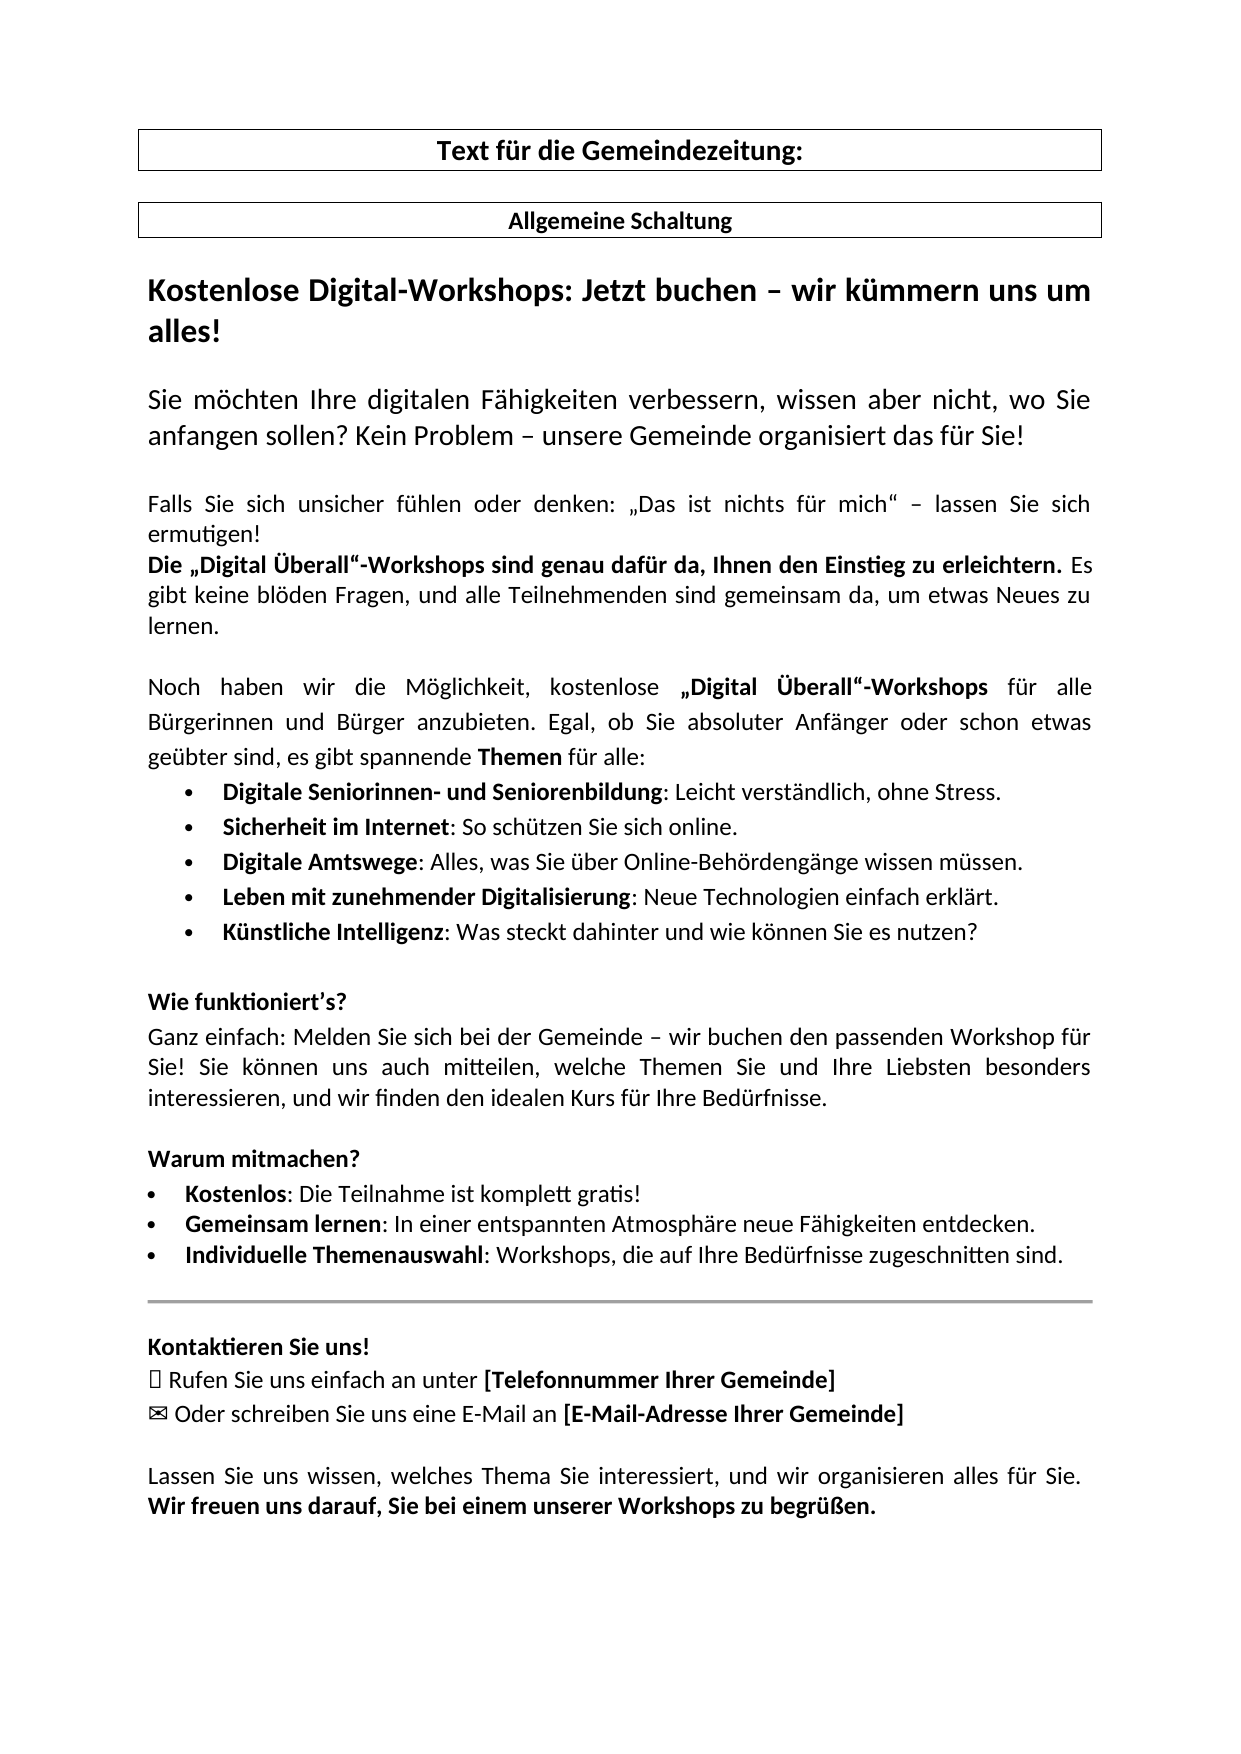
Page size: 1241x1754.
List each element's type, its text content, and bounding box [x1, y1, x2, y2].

list Künstliche Intelligenz: Was steckt dahinter und wie können Sie es nutzen? [185, 916, 1092, 947]
text Allgemeine Schaltung [139, 203, 1101, 237]
list Gemeinsam lernen: In einer entspannten Atmosphäre neue Fähigkeiten entdecken. [148, 1209, 1092, 1239]
text Lassen Sie uns wissen, welches Thema Sie interessiert, und wir organisieren alles für Sie. Wir freuen uns darauf, Sie bei einem unserer Workshops zu begrüßen. [148, 1460, 1092, 1521]
list Sicherheit im Internet: So schützen Sie sich online. [185, 811, 1092, 842]
list Kostenlos: Die Teilnahme ist komplett gratis! [148, 1178, 1092, 1209]
text 📞 Rufen Sie uns einfach an unter [Telefonnummer Ihrer Gemeinde] ✉️ Oder schreiben Sie uns eine E-Mail an [E-Mail-Adresse Ihrer Gemeinde] [148, 1361, 1092, 1429]
list Individuelle Themenauswahl: Workshops, die auf Ihre Bedürfnisse zugeschnitten sind. [148, 1239, 1092, 1270]
list Digitale Amtswege: Alles, was Sie über Online-Behördengänge wissen müssen. [185, 846, 1092, 877]
text Falls Sie sich unsicher fühlen oder denken: „Das ist nichts für mich“ – lassen Sie sich ermutigen! [148, 488, 1092, 549]
text Noch haben wir die Möglichkeit, kostenlose „Digital Überall“-Workshops für alle Bürgerinnen und Bürger anzubieten. Egal, ob Sie absoluter Anfänger oder schon etwas geübter sind, es gibt spannende Themen für alle: [148, 671, 1092, 772]
text Ganz einfach: Melden Sie sich bei der Gemeinde – wir buchen den passenden Workshop für Sie! Sie können uns auch mitteilen, welche Themen Sie und Ihre Liebsten besonders interessieren, und wir finden den idealen Kurs für Ihre Bedürfnisse. [148, 1021, 1092, 1113]
list Digitale Seniorinnen- und Seniorenbildung: Leicht verständlich, ohne Stress. [185, 776, 1092, 807]
text Wie funktioniert’s? [148, 986, 1092, 1017]
text Text für die Gemeindezeitung: [139, 130, 1101, 170]
list Leben mit zunehmender Digitalisierung: Neue Technologien einfach erklärt. [185, 881, 1092, 912]
text Die „Digital Überall“-Workshops sind genau dafür da, Ihnen den Einstieg zu erleichtern. Es gibt keine blöden Fragen, und alle Teilnehmenden sind gemeinsam da, um etwas Neues zu lernen. [148, 549, 1092, 641]
text Warum mitmachen? [148, 1143, 1092, 1174]
text Kostenlose Digital-Workshops: Jetzt buchen – wir kümmern uns um alles! [148, 269, 1092, 351]
text Kontaktieren Sie uns! [148, 1331, 1092, 1361]
text Sie möchten Ihre digitalen Fähigkeiten verbessern, wissen aber nicht, wo Sie anfangen sollen? Kein Problem – unsere Gemeinde organisiert das für Sie! [148, 381, 1092, 452]
